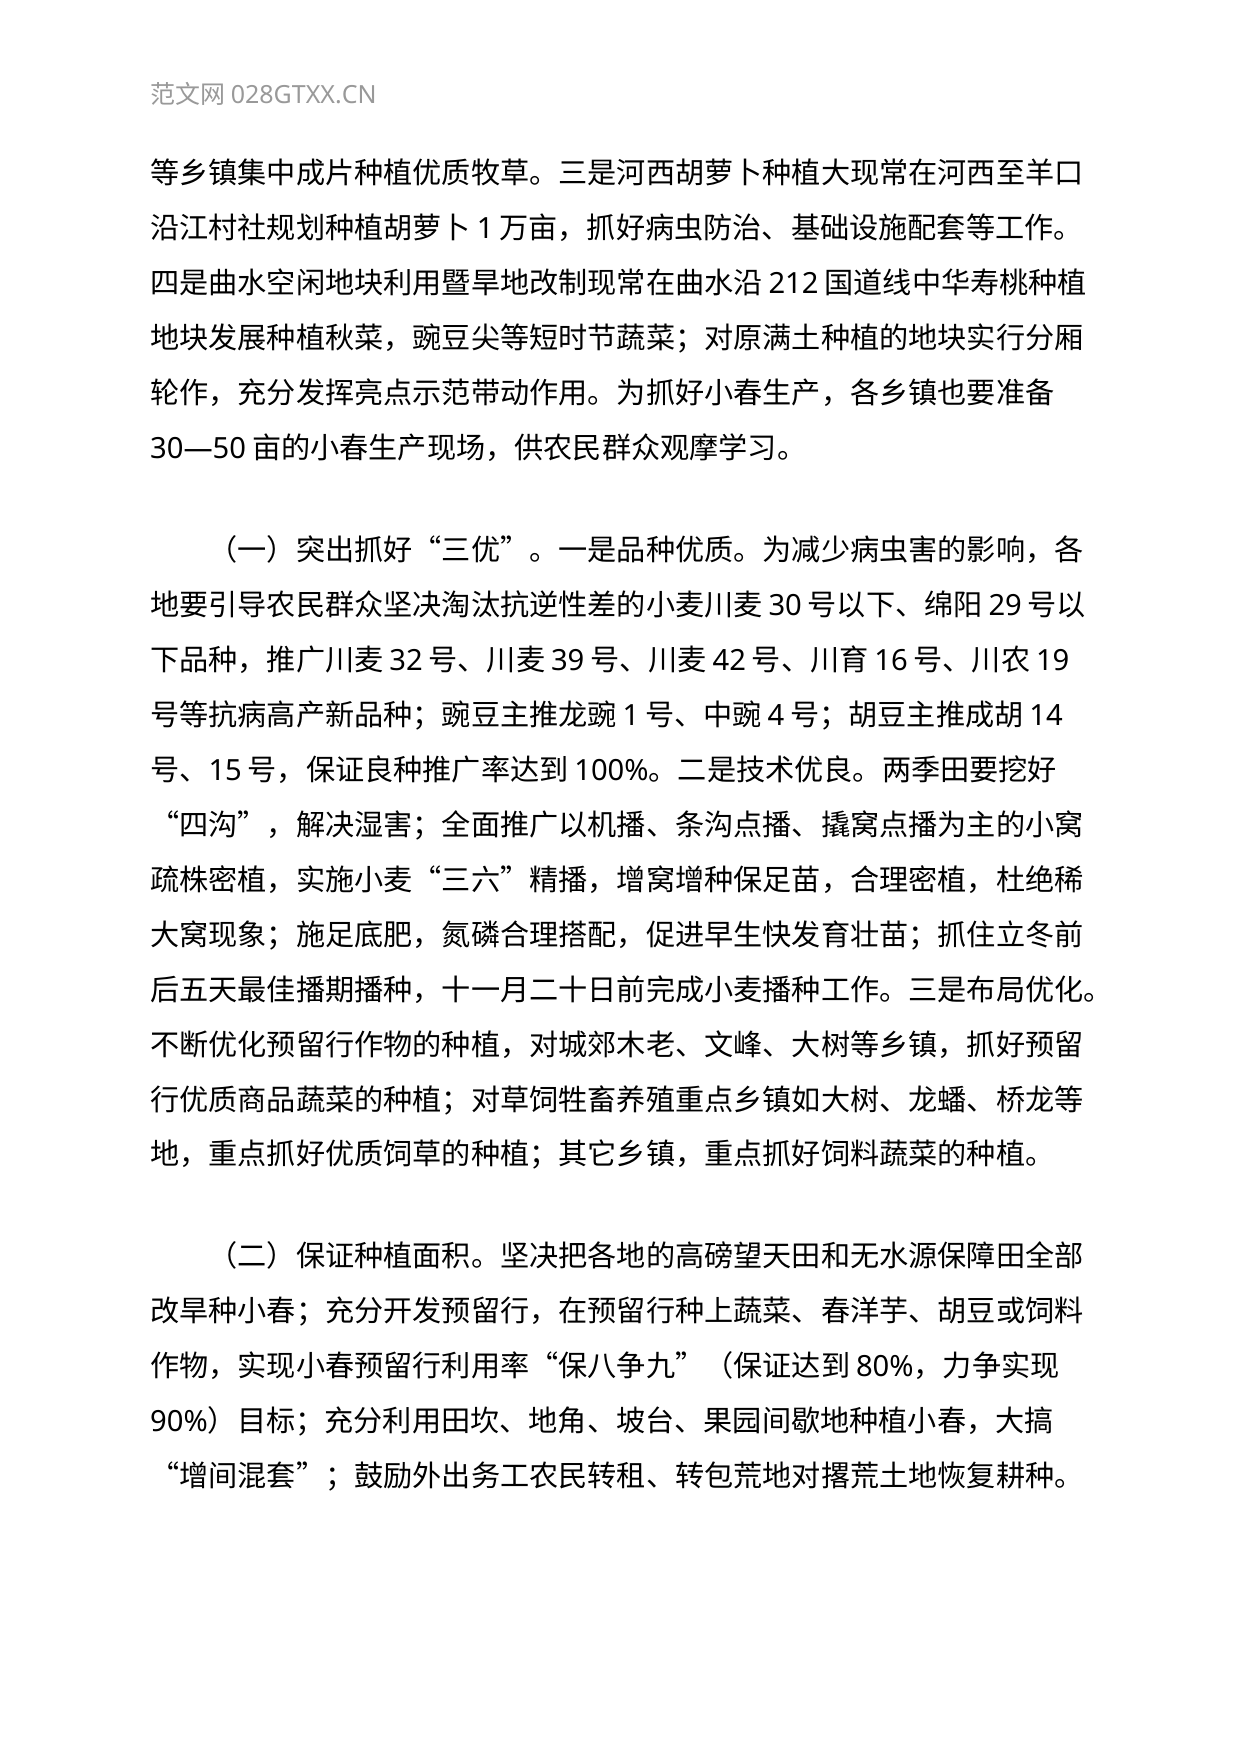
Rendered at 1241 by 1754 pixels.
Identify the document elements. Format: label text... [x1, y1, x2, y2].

text （二）保证种植面积。坚决把各地的高磅望天田和无水源保障田全部改旱种小春；充分开发预留行，在预留行种上蔬菜、春洋芋、胡豆或饲料作物，实现小春预留行利用率“保八争九”（保证达到80%，力争实现90%）目标；充分利用田坎、地角、坡台、果园间歇地种植小春，大搞“增间混套”；鼓励外出务工农民转租、转包荒地对撂荒土地恢复耕种。 [150, 1233, 1090, 1495]
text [150, 150, 1090, 467]
text （一）突出抓好“三优”。一是品种优质。为减少病虫害的影响，各地要引导农民群众坚决淘汰抗逆性差的小麦川麦30号以下、绵阳29号以下品种，推广川麦32号、川麦39号、川麦42号、川育16号、川农19号等抗病高产新品种；豌豆主推龙豌1号、中豌4号；胡豆主推成胡14号、15号，保证良种推广率达到100%。二是技术优良。两季田要挖好“四沟”，解决湿害；全面推广以机播、条沟点播、撬窝点播为主的小窝疏株密植，实施小麦“三六”精播，增窝增种保足苗，合理密植，杜绝稀大窝现象；施足底肥，氮磷合理搭配，促进早生快发育壮苗；抓住立冬前后五天最佳播期播种，十一月二十日前完成小麦播种工作。三是布局优化。不断优化预留行作物的种植，对城郊木老、文峰、大树等乡镇，抓好预留行优质商品蔬菜的种植；对草饲牲畜养殖重点乡镇如大树、龙蟠、桥龙等地，重点抓好优质饲草的种植；其它乡镇，重点抓好饲料蔬菜的种植。 [150, 527, 1090, 1173]
